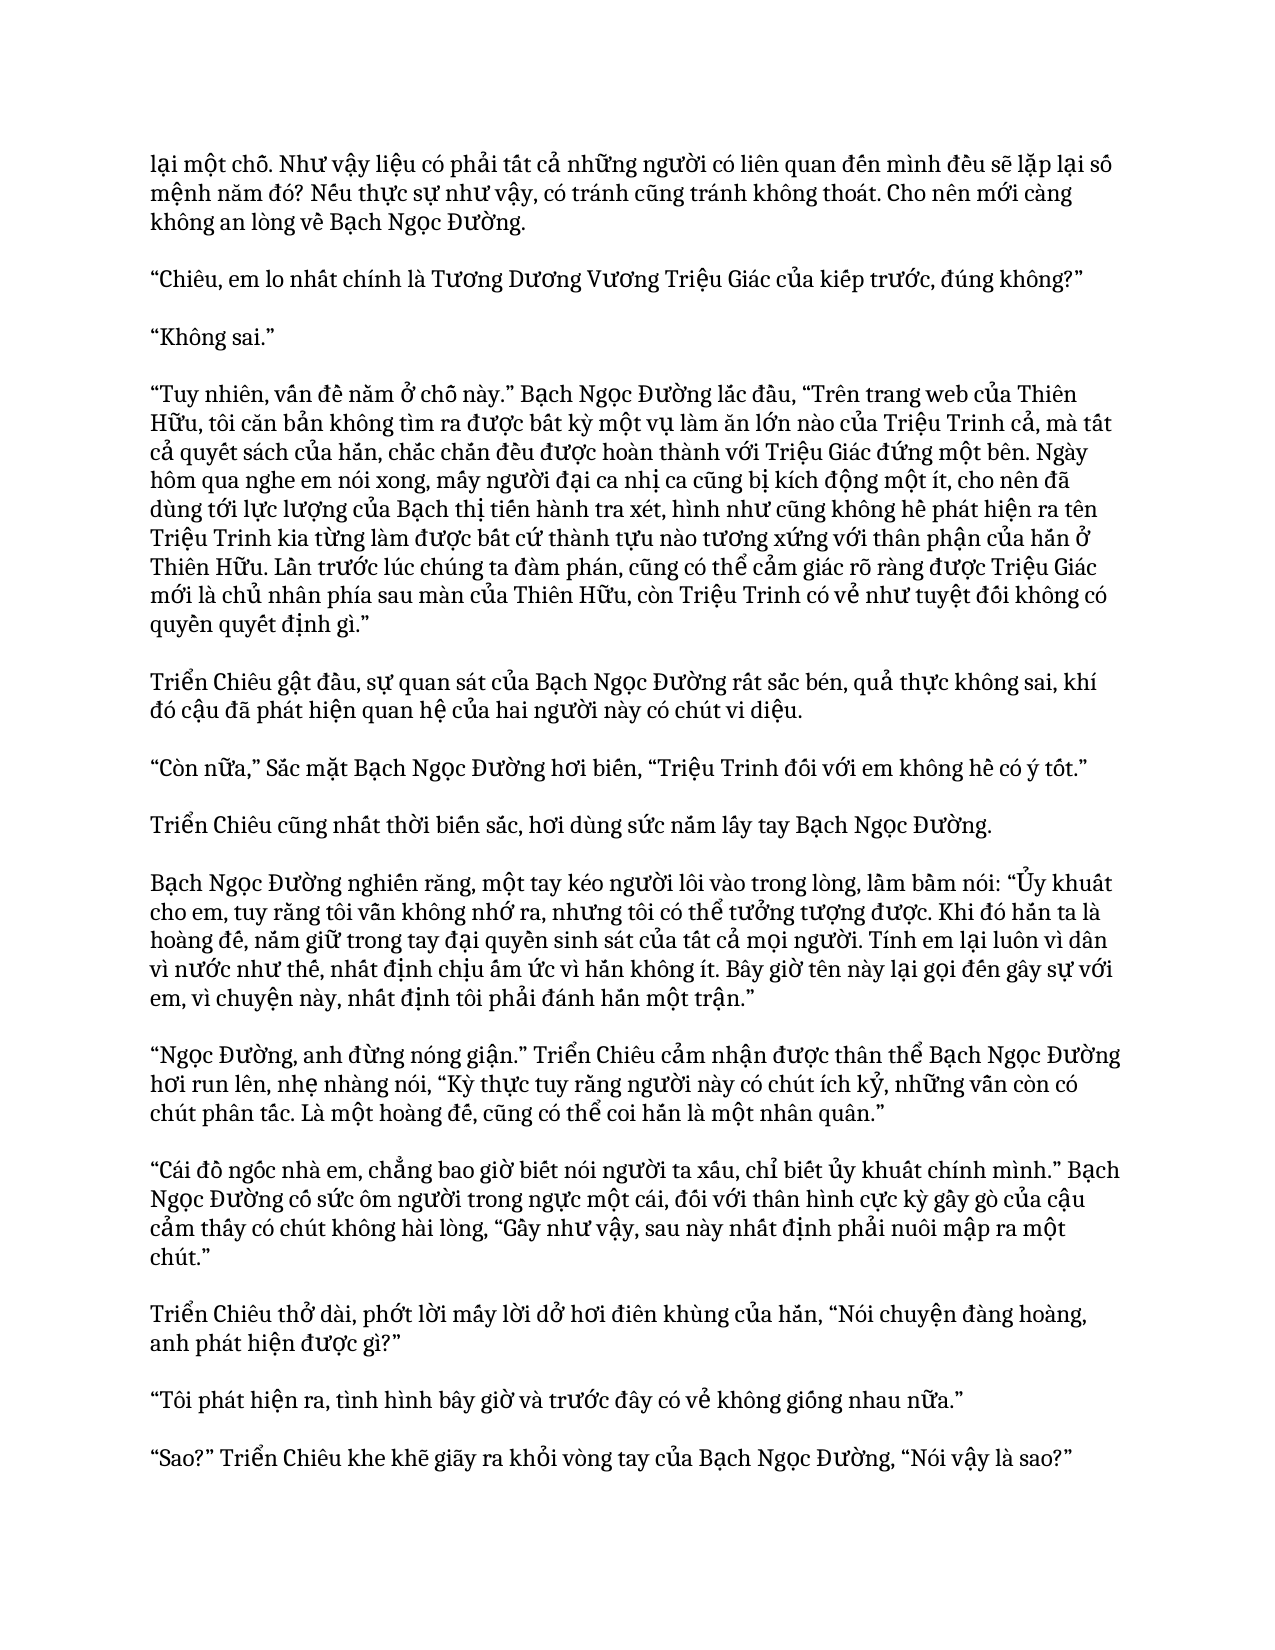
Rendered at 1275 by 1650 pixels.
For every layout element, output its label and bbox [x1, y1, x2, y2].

text [150, 150, 1125, 1472]
